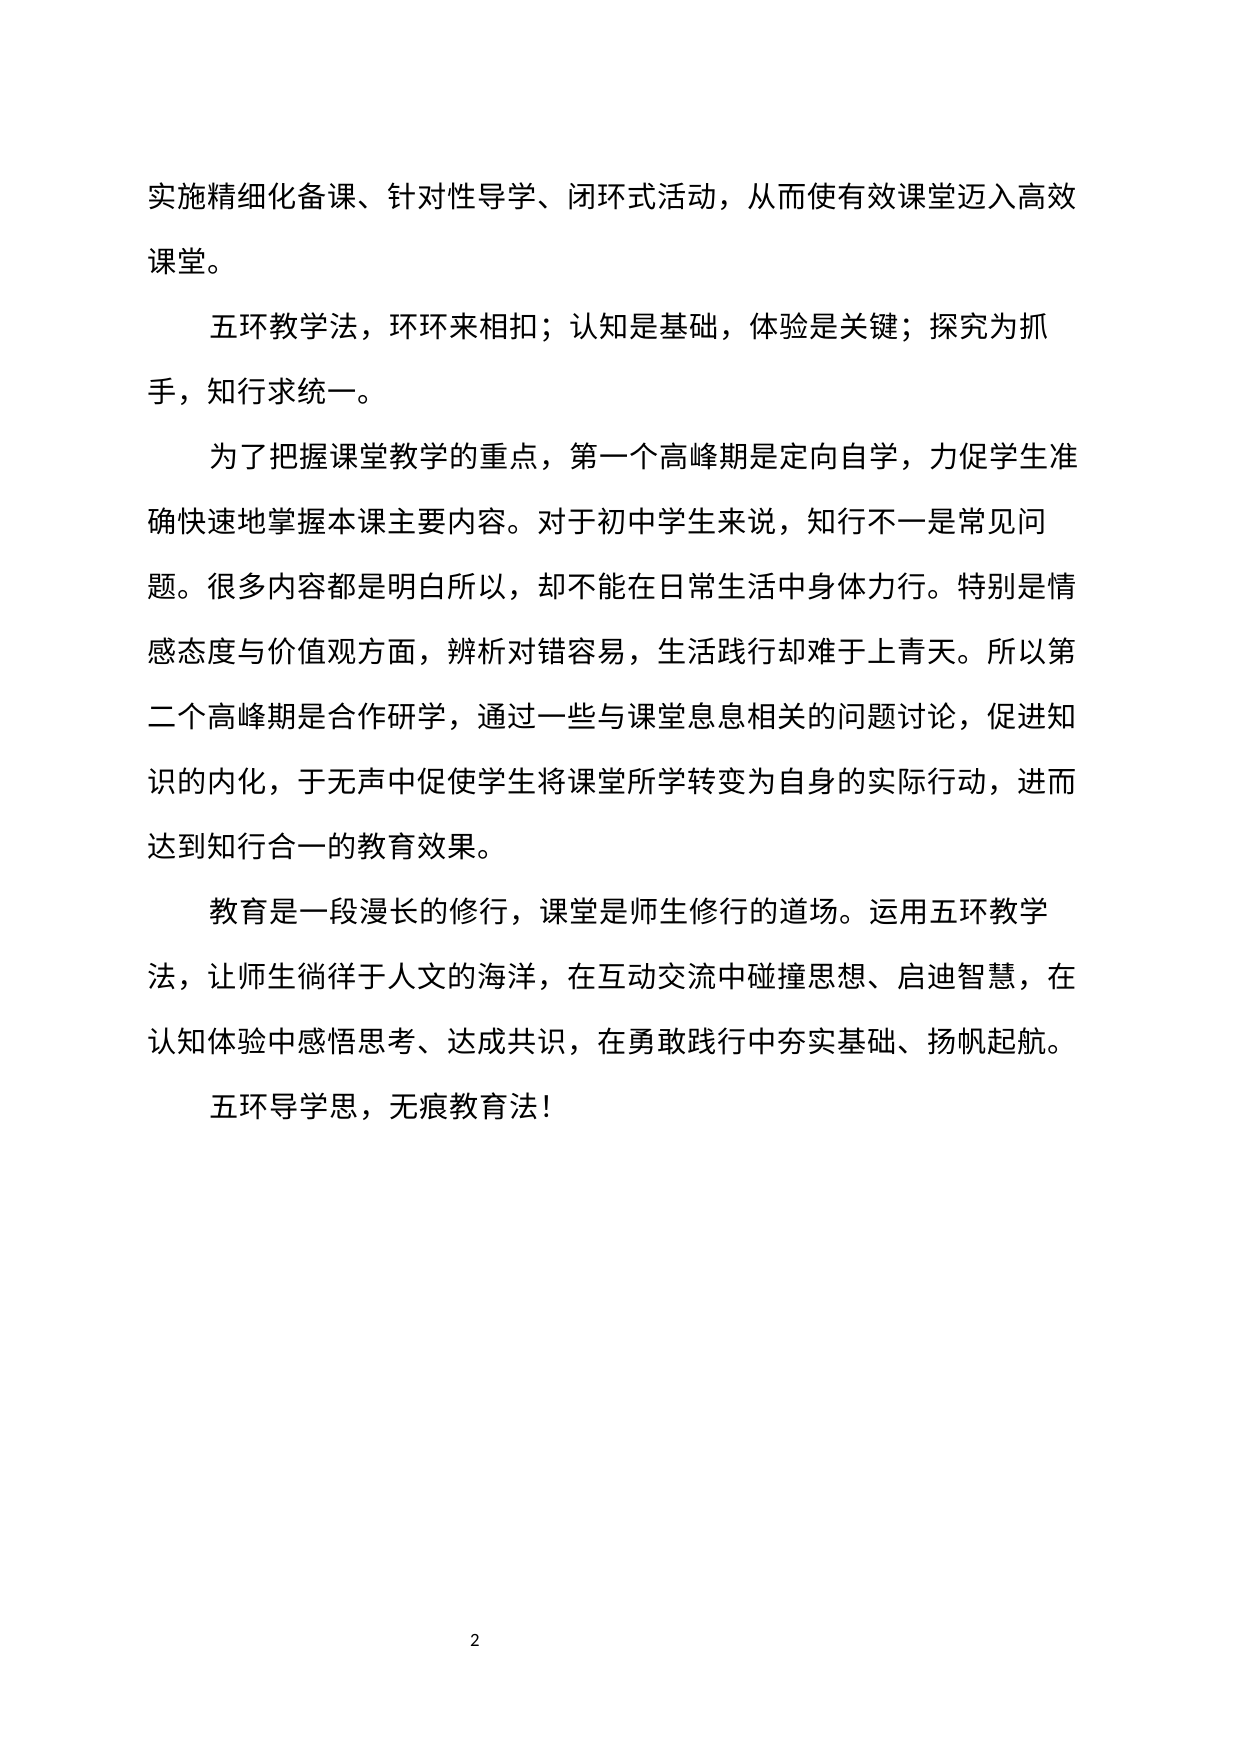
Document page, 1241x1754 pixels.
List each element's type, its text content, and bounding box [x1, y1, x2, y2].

text 教育是一段漫长的修行，课堂是师生修行的道场。运用五环教学法，让师生徜徉于人文的海洋，在互动交流中碰撞思想、启迪智慧，在认知体验中感悟思考、达成共识，在勇敢践行中夯实基础、扬帆起航。 [148, 877, 1093, 1072]
text 五环教学法，环环来相扣；认知是基础，体验是关键；探究为抓手，知行求统一。 [148, 292, 1093, 422]
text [148, 162, 1093, 292]
text 五环导学思，无痕教育法！ [148, 1072, 1093, 1137]
text 为了把握课堂教学的重点，第一个高峰期是定向自学，力促学生准确快速地掌握本课主要内容。对于初中学生来说，知行不一是常见问题。很多内容都是明白所以，却不能在日常生活中身体力行。特别是情感态度与价值观方面，辨析对错容易，生活践行却难于上青天。所以第二个高峰期是合作研学，通过一些与课堂息息相关的问题讨论，促进知识的内化，于无声中促使学生将课堂所学转变为自身的实际行动，进而达到知行合一的教育效果。 [148, 422, 1093, 877]
